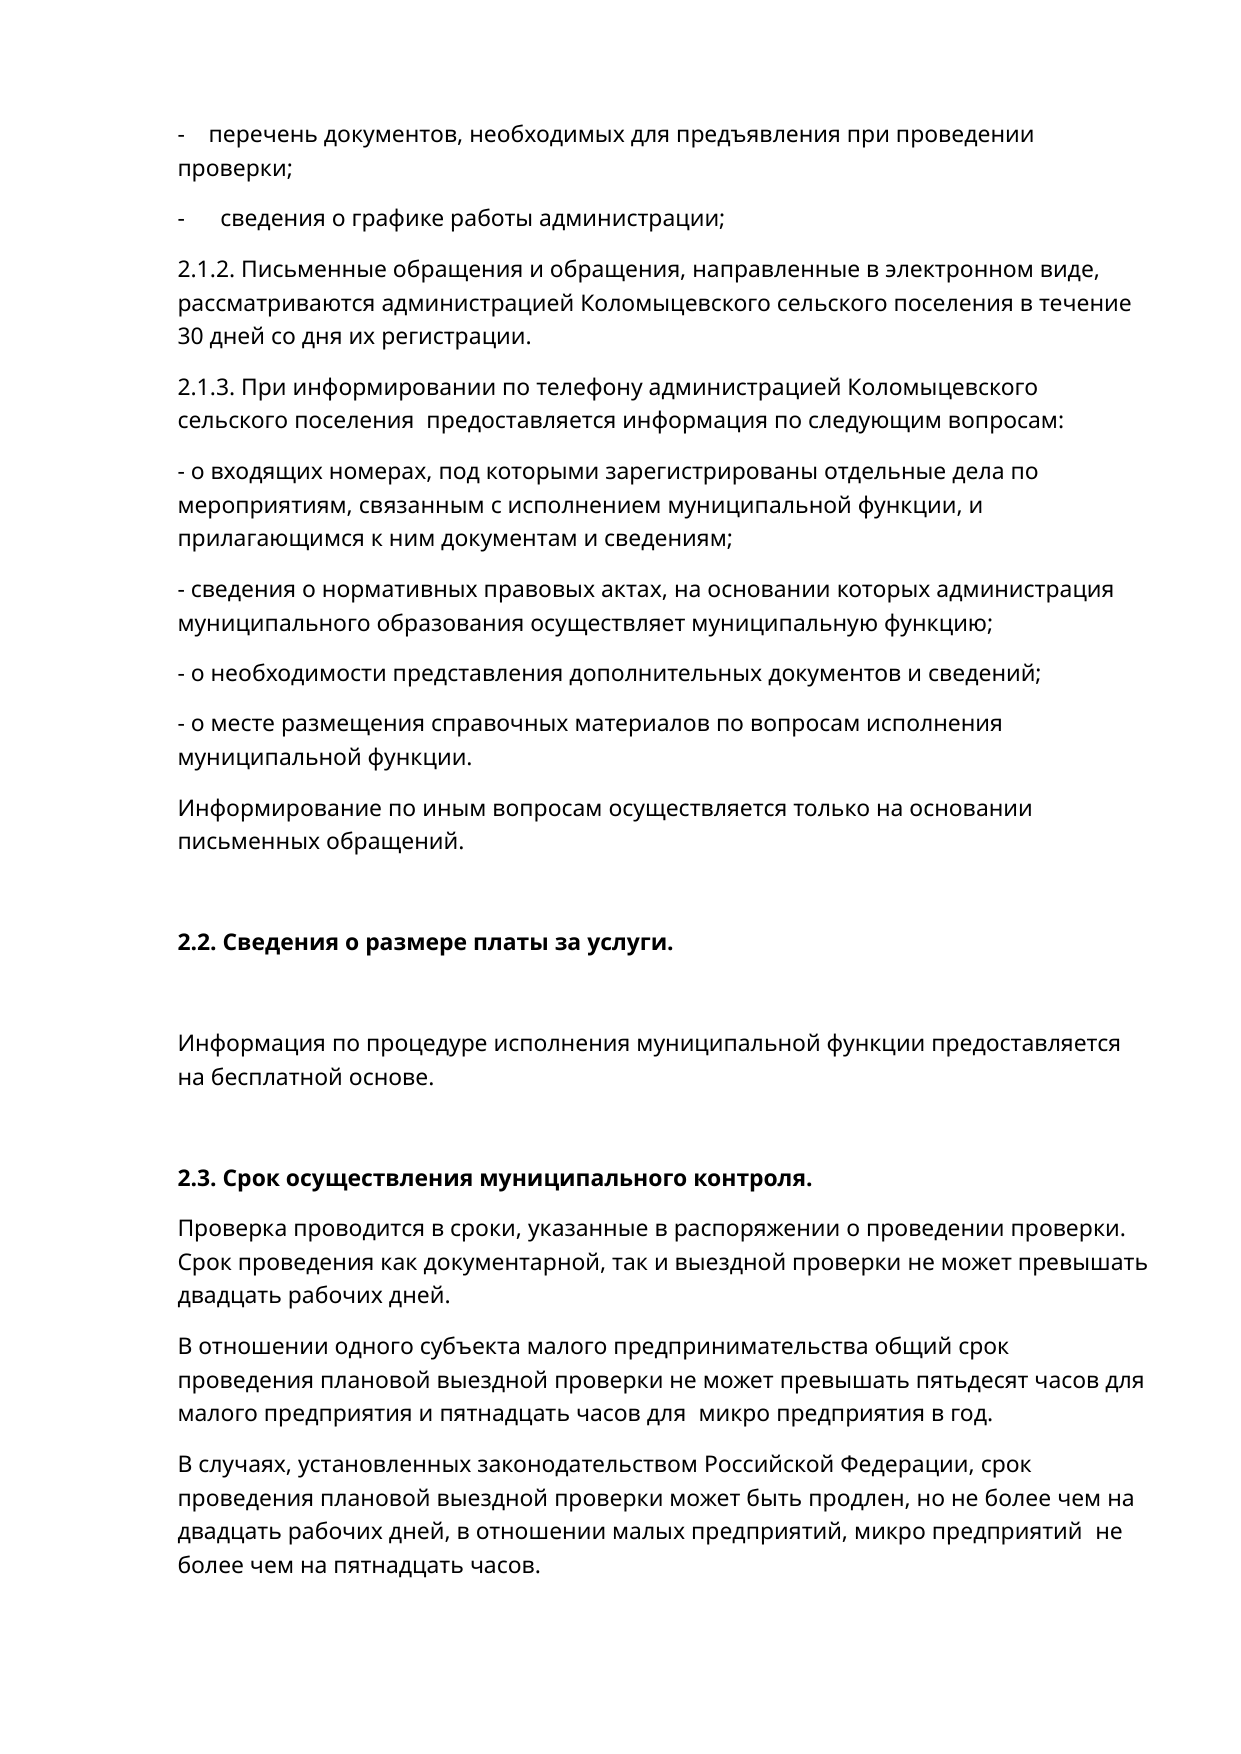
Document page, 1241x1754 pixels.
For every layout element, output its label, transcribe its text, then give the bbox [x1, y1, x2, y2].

text - о месте размещения справочных материалов по вопросам исполнения муниципальной функции. [177, 707, 1152, 772]
text В отношении одного субъекта малого предпринимательства общий срок проведения плановой выездной проверки не может превышать пятьдесят часов для малого предприятия и пятнадцать часов для микро предприятия в год. [177, 1330, 1152, 1428]
text Информация по процедуре исполнения муниципальной функции предоставляется на бесплатной основе. [177, 1027, 1152, 1092]
text - о необходимости представления дополнительных документов и сведений; [177, 657, 1152, 688]
text В случаях, установленных законодательством Российской Федерации, срок проведения плановой выездной проверки может быть продлен, но не более чем на двадцать рабочих дней, в отношении малых предприятий, микро предприятий не более чем на пятнадцать часов. [177, 1448, 1152, 1580]
text 2.1.2. Письменные обращения и обращения, направленные в электронном виде, рассматриваются администрацией Коломыцевского сельского поселения в течение 30 дней со дня их регистрации. [177, 253, 1152, 351]
text Проверка проводится в сроки, указанные в распоряжении о проведении проверки. Срок проведения как документарной, так и выездной проверки не может превышать двадцать рабочих дней. [177, 1212, 1152, 1311]
text Информирование по иным вопросам осуществляется только на основании письменных обращений. [177, 791, 1152, 856]
text - о входящих номерах, под которыми зарегистрированы отдельные дела по мероприятиям, связанным с исполнением муниципальной функции, и прилагающимся к ним документам и сведениям; [177, 455, 1152, 553]
text 2.1.3. При информировании по телефону администрацией Коломыцевского сельского поселения предоставляется информация по следующим вопросам: [177, 371, 1152, 436]
text - сведения о графике работы администрации; [177, 202, 1152, 233]
text 2.3. Срок осуществления муниципального контроля. [177, 1161, 1152, 1193]
text 2.2. Сведения о размере платы за услуги. [177, 926, 1152, 957]
text - перечень документов, необходимых для предъявления при проведении проверки; [177, 118, 1152, 183]
text - сведения о нормативных правовых актах, на основании которых администрация муниципального образования осуществляет муниципальную функцию; [177, 573, 1152, 638]
